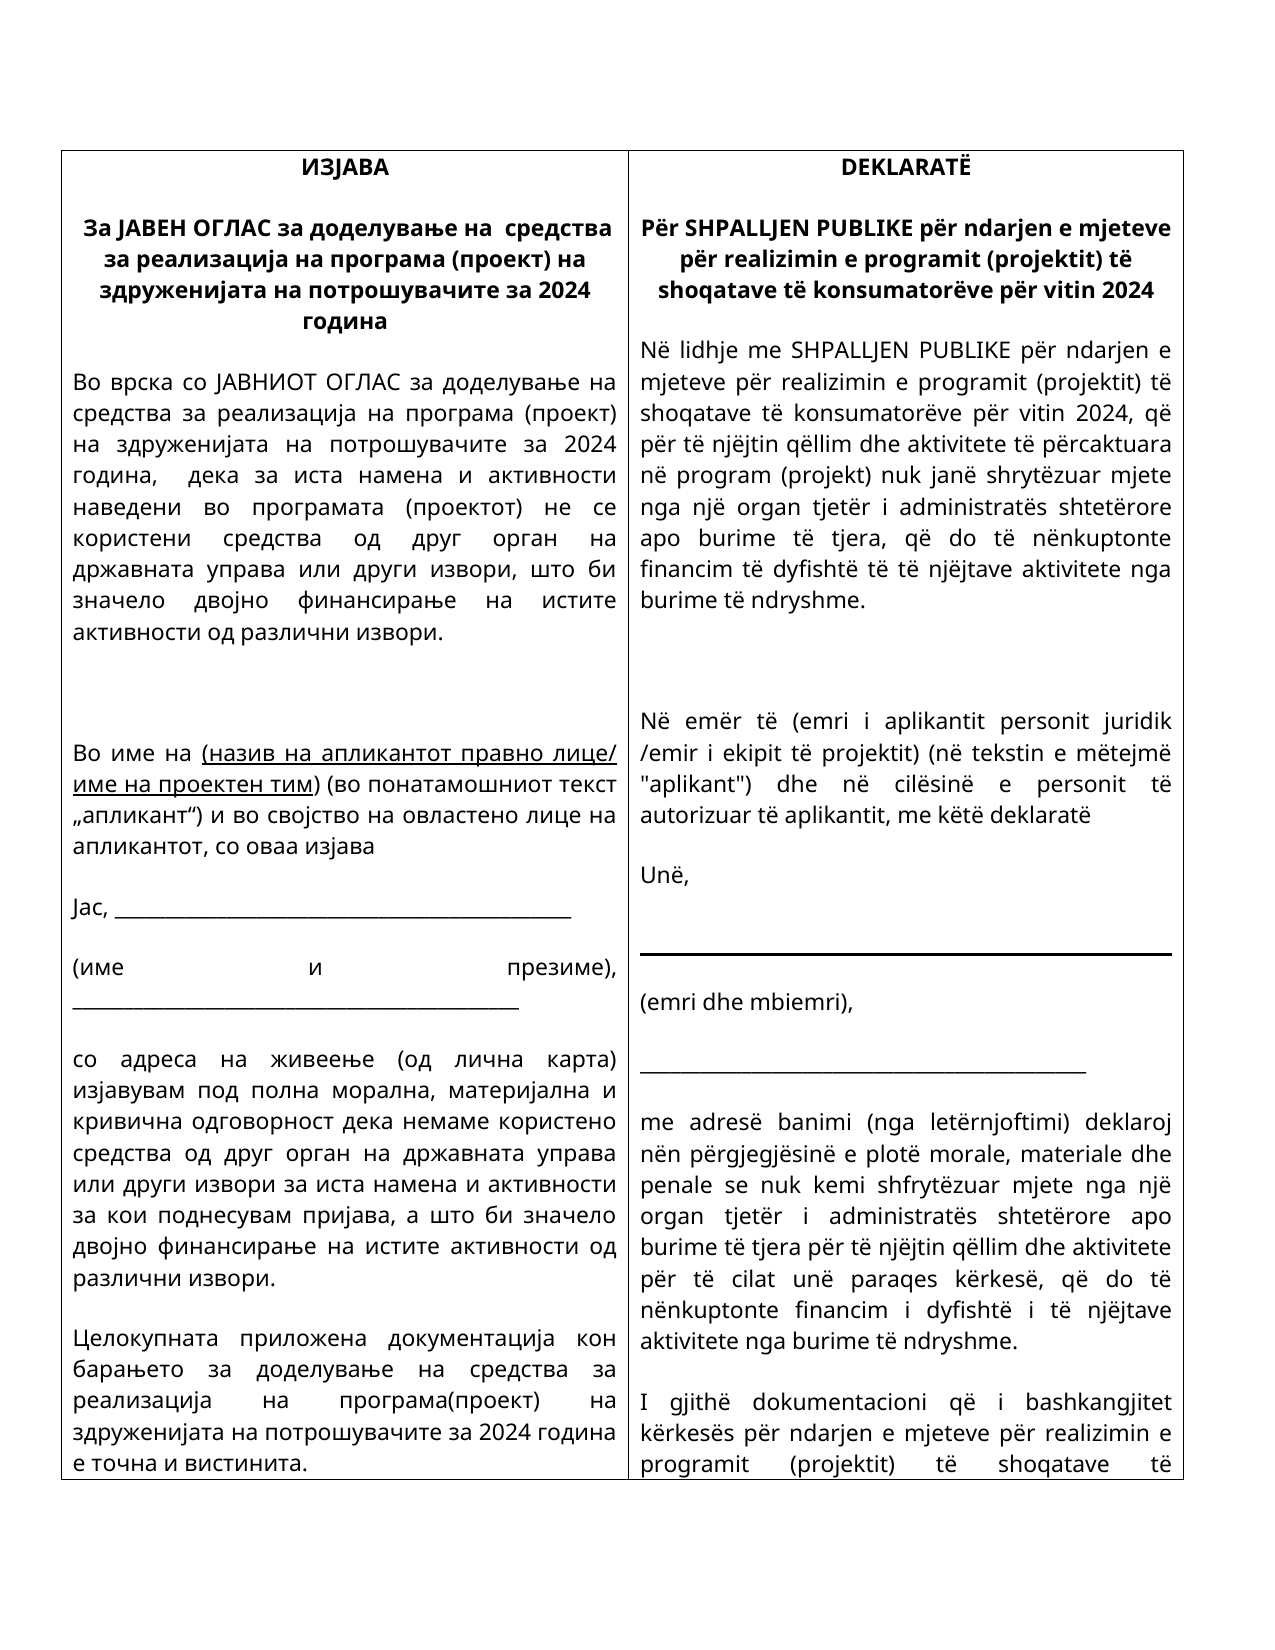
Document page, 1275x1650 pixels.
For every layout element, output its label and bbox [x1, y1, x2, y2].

table_header [629, 151, 1183, 1479]
table_header [62, 151, 628, 1479]
